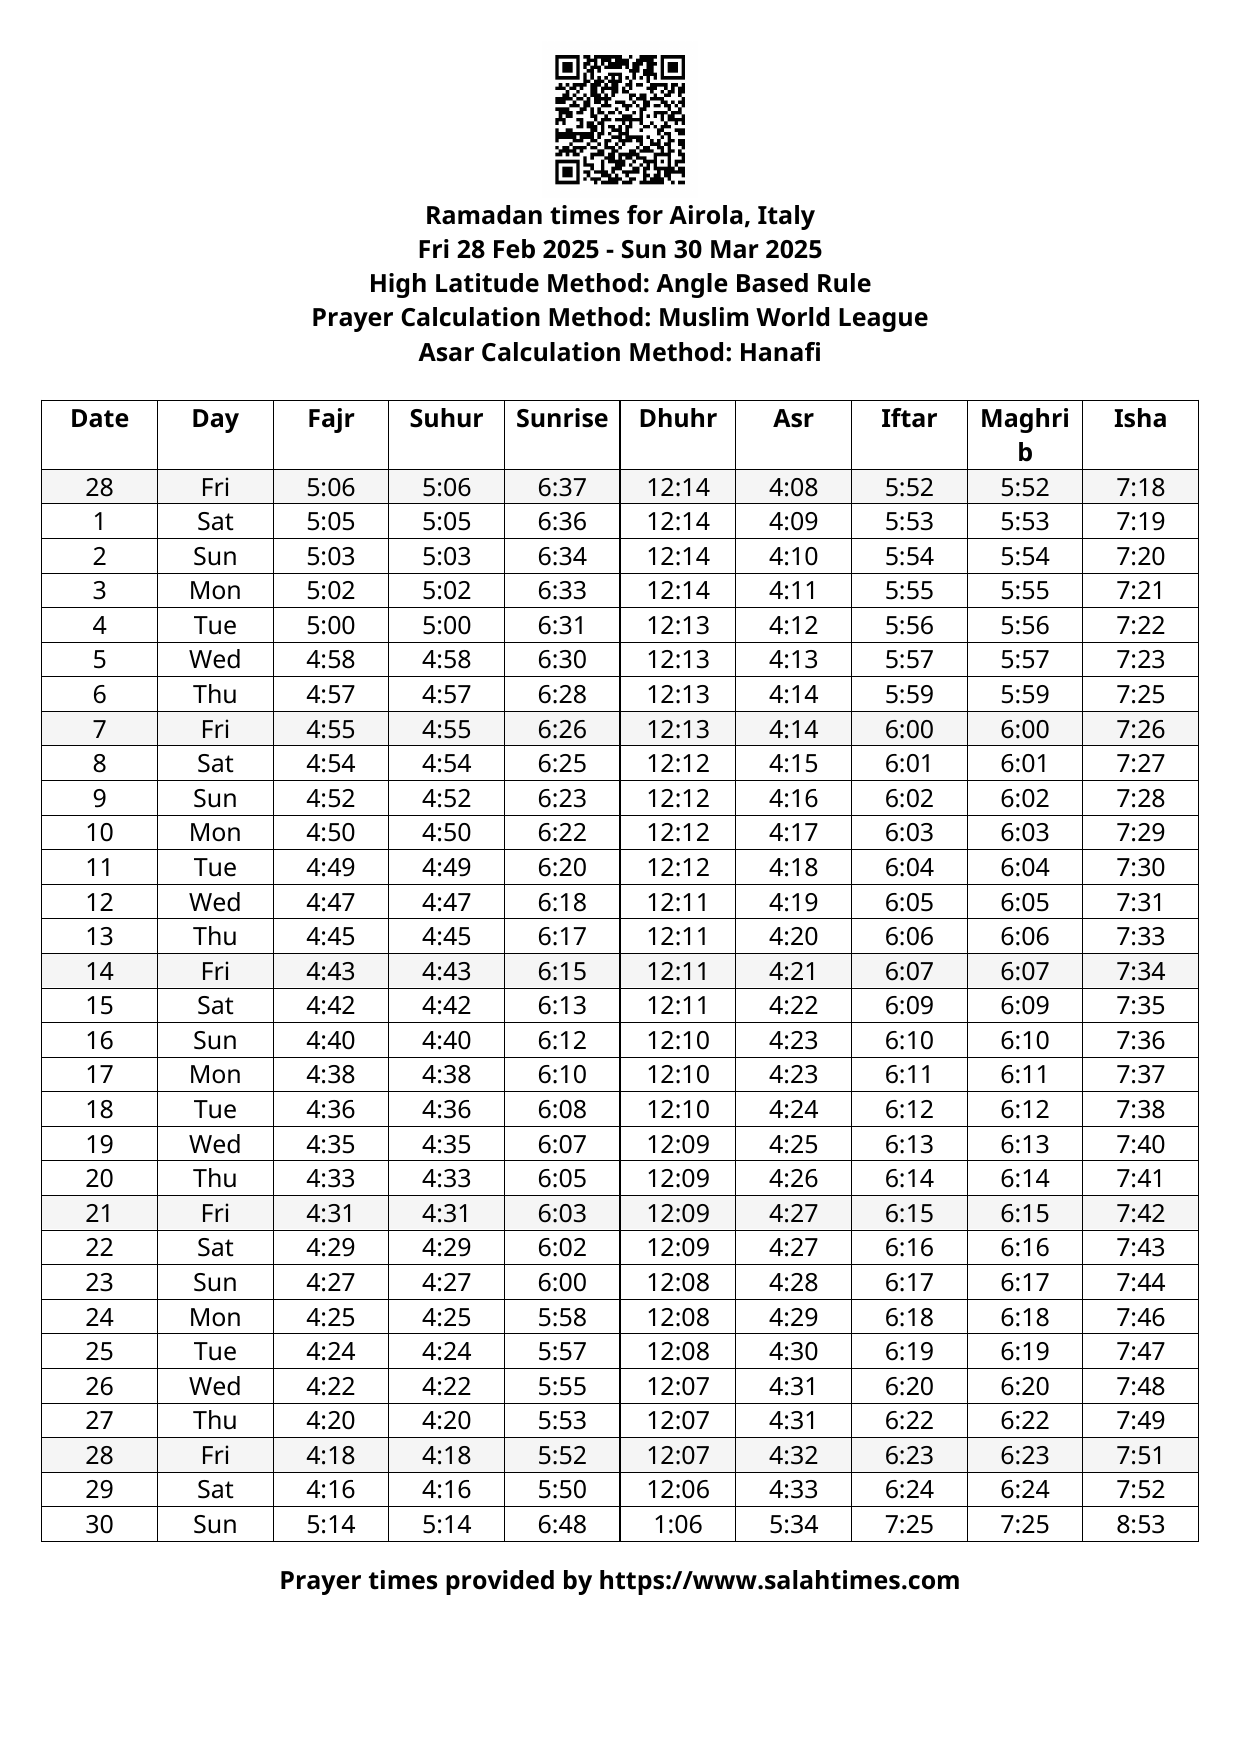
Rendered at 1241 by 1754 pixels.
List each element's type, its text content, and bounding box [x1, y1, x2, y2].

table_cell 4:40 [389, 1023, 504, 1057]
table_cell 6:17 [852, 1265, 967, 1299]
table_cell 4:16 [736, 781, 851, 814]
table_cell 20 [42, 1161, 157, 1195]
table_cell Mon [158, 574, 273, 607]
table_cell Sun [158, 781, 273, 814]
table_cell 6:07 [968, 954, 1082, 987]
table_cell 5:56 [968, 608, 1082, 642]
table_cell 4:29 [389, 1231, 504, 1264]
table_cell 4:25 [736, 1127, 851, 1160]
table_cell 6:08 [505, 1092, 619, 1126]
table_cell 6:12 [505, 1023, 619, 1057]
table_cell 5:14 [389, 1507, 504, 1541]
table_cell 4:45 [389, 919, 504, 953]
table_cell 6:15 [968, 1196, 1082, 1229]
table_cell 12:09 [621, 1231, 735, 1264]
table_cell 4:55 [389, 712, 504, 745]
table_cell 6:07 [852, 954, 967, 987]
table_cell 4:24 [389, 1334, 504, 1368]
text Prayer Calculation Method: Muslim World League [42, 300, 1198, 334]
table_cell 6:10 [505, 1058, 619, 1091]
text Asar Calculation Method: Hanafi [42, 334, 1198, 368]
table_cell 4 [42, 608, 157, 642]
table_cell 6:02 [505, 1231, 619, 1264]
table_cell 7:47 [1083, 1334, 1198, 1368]
table_cell 6:06 [968, 919, 1082, 953]
table_cell 4:52 [389, 781, 504, 814]
table_cell Mon [158, 816, 273, 849]
table_cell 12:13 [621, 712, 735, 745]
table_cell 6:37 [505, 470, 619, 503]
table_cell 7:40 [1083, 1127, 1198, 1160]
table_cell 14 [42, 954, 157, 987]
table_cell Wed [158, 643, 273, 676]
table_header Date [42, 401, 157, 469]
table_cell 12:14 [621, 470, 735, 503]
table_cell 7:29 [1083, 816, 1198, 849]
table_cell 5:59 [968, 677, 1082, 711]
table_cell 12:12 [621, 781, 735, 814]
table_cell 4:33 [389, 1161, 504, 1195]
table_cell 4:47 [389, 885, 504, 918]
table_header Fajr [274, 401, 388, 469]
table_cell 6:34 [505, 539, 619, 572]
table_cell 6:01 [852, 746, 967, 780]
table_cell 4:20 [736, 919, 851, 953]
table_cell 7:51 [1083, 1438, 1198, 1472]
table_cell Sat [158, 746, 273, 780]
table_cell 10 [42, 816, 157, 849]
table_cell 16 [42, 1023, 157, 1057]
table_cell 24 [42, 1300, 157, 1333]
table_cell 12:13 [621, 677, 735, 711]
table_cell 4:58 [274, 643, 388, 676]
table_cell 8:53 [1083, 1507, 1198, 1541]
table_cell 12:09 [621, 1196, 735, 1229]
table_cell Sat [158, 1473, 273, 1506]
table_cell 6:36 [505, 504, 619, 538]
table_cell 12:10 [621, 1023, 735, 1057]
table_cell 7:38 [1083, 1092, 1198, 1126]
table_cell 5:59 [852, 677, 967, 711]
table_cell 22 [42, 1231, 157, 1264]
table_cell 5:54 [852, 539, 967, 572]
table_cell 5:06 [389, 470, 504, 503]
table_cell 5:05 [274, 504, 388, 538]
table_cell 7:42 [1083, 1196, 1198, 1229]
table_cell 6:33 [505, 574, 619, 607]
table_cell 4:16 [274, 1473, 388, 1506]
table_cell 4:21 [736, 954, 851, 987]
table_cell 6:20 [505, 850, 619, 884]
table_cell 4:14 [736, 712, 851, 745]
table_cell 5:06 [274, 470, 388, 503]
table_cell 4:29 [274, 1231, 388, 1264]
table_cell 25 [42, 1334, 157, 1368]
table_cell 12:09 [621, 1161, 735, 1195]
table_cell 4:25 [274, 1300, 388, 1333]
table_cell 15 [42, 989, 157, 1022]
table_cell 6:18 [968, 1300, 1082, 1333]
table_cell 7:26 [1083, 712, 1198, 745]
table_cell 30 [42, 1507, 157, 1541]
table_cell 4:20 [274, 1404, 388, 1437]
table_cell 6:16 [852, 1231, 967, 1264]
table_cell 6 [42, 677, 157, 711]
table_cell 12:07 [621, 1404, 735, 1437]
table_cell Fri [158, 1196, 273, 1229]
table_cell 4:36 [274, 1092, 388, 1126]
table_cell 12:08 [621, 1300, 735, 1333]
table_cell 5:54 [968, 539, 1082, 572]
table_cell 12:12 [621, 816, 735, 849]
table_cell 6:22 [505, 816, 619, 849]
table_cell 6:30 [505, 643, 619, 676]
table_cell 28 [42, 1438, 157, 1472]
table_cell 4:12 [736, 608, 851, 642]
table_cell 5:57 [968, 643, 1082, 676]
table_cell 4:29 [736, 1300, 851, 1333]
table_cell 6:25 [505, 746, 619, 780]
table_cell 6:20 [968, 1369, 1082, 1402]
table_cell 5:52 [505, 1438, 619, 1472]
table_cell 12:13 [621, 608, 735, 642]
table_cell 4:57 [389, 677, 504, 711]
table_cell 9 [42, 781, 157, 814]
table_cell 12:08 [621, 1265, 735, 1299]
table_cell 4:22 [274, 1369, 388, 1402]
table_cell 7:30 [1083, 850, 1198, 884]
table_cell Fri [158, 712, 273, 745]
table_cell 21 [42, 1196, 157, 1229]
table_cell 5:14 [274, 1507, 388, 1541]
table_cell 4:38 [274, 1058, 388, 1091]
table_cell 5:53 [852, 504, 967, 538]
table_cell 6:23 [968, 1438, 1082, 1472]
table_cell 7:23 [1083, 643, 1198, 676]
table_cell 4:45 [274, 919, 388, 953]
table_cell 6:07 [505, 1127, 619, 1160]
table_cell 6:31 [505, 608, 619, 642]
table_cell 4:38 [389, 1058, 504, 1091]
table_cell 6:11 [968, 1058, 1082, 1091]
table_cell 7:18 [1083, 470, 1198, 503]
table_cell 6:22 [968, 1404, 1082, 1437]
table_header Suhur [389, 401, 504, 469]
table_cell 4:25 [389, 1300, 504, 1333]
table_cell Sun [158, 1507, 273, 1541]
table_cell 6:13 [968, 1127, 1082, 1160]
table_cell 4:27 [736, 1231, 851, 1264]
table_cell 5:53 [505, 1404, 619, 1437]
table_cell 6:28 [505, 677, 619, 711]
text Ramadan times for Airola, Italy [42, 198, 1198, 232]
table_cell 6:09 [852, 989, 967, 1022]
table_cell 6:14 [968, 1161, 1082, 1195]
table_cell 28 [42, 470, 157, 503]
table_cell 4:54 [274, 746, 388, 780]
table_cell 4:31 [736, 1369, 851, 1402]
table_cell 6:26 [505, 712, 619, 745]
table_cell 5:00 [274, 608, 388, 642]
table_cell 6:10 [968, 1023, 1082, 1057]
table_cell 4:26 [736, 1161, 851, 1195]
table_cell 4:24 [274, 1334, 388, 1368]
table_cell 4:11 [736, 574, 851, 607]
table_cell Tue [158, 850, 273, 884]
table_cell 4:20 [389, 1404, 504, 1437]
table_cell 4:27 [274, 1265, 388, 1299]
table_cell 5:02 [389, 574, 504, 607]
table_cell Sun [158, 1023, 273, 1057]
table_cell 7:19 [1083, 504, 1198, 538]
table_cell 12:11 [621, 989, 735, 1022]
table_cell 4:08 [736, 470, 851, 503]
table_cell 5 [42, 643, 157, 676]
table_cell 7:37 [1083, 1058, 1198, 1091]
table_cell 7:33 [1083, 919, 1198, 953]
table_header Iftar [852, 401, 967, 469]
table_cell 4:33 [274, 1161, 388, 1195]
table_cell 4:31 [736, 1404, 851, 1437]
table_cell 5:03 [389, 539, 504, 572]
table_cell Sat [158, 504, 273, 538]
table_header Sunrise [505, 401, 619, 469]
table_cell Tue [158, 1334, 273, 1368]
table_cell 4:33 [736, 1473, 851, 1506]
table_header Day [158, 401, 273, 469]
table_cell 1:06 [621, 1507, 735, 1541]
table_cell 6:02 [968, 781, 1082, 814]
table_cell 6:03 [852, 816, 967, 849]
table_cell 4:16 [389, 1473, 504, 1506]
table_cell 6:18 [505, 885, 619, 918]
table_cell 4:22 [389, 1369, 504, 1402]
table_cell Wed [158, 885, 273, 918]
table_cell 26 [42, 1369, 157, 1402]
table_cell 12:09 [621, 1127, 735, 1160]
table_cell 6:18 [852, 1300, 967, 1333]
table_cell 7:36 [1083, 1023, 1198, 1057]
table_cell 1 [42, 504, 157, 538]
table_cell 4:40 [274, 1023, 388, 1057]
table_cell 6:09 [968, 989, 1082, 1022]
table_cell 4:35 [274, 1127, 388, 1160]
table_cell 6:01 [968, 746, 1082, 780]
table_cell 4:15 [736, 746, 851, 780]
table_cell 7:25 [852, 1507, 967, 1541]
table_cell 4:42 [274, 989, 388, 1022]
table_cell 6:23 [852, 1438, 967, 1472]
table_cell 12:08 [621, 1334, 735, 1368]
table_cell 6:04 [968, 850, 1082, 884]
table_cell Tue [158, 608, 273, 642]
table_cell 6:14 [852, 1161, 967, 1195]
table_cell 6:05 [505, 1161, 619, 1195]
table_cell 7:25 [1083, 677, 1198, 711]
table_cell 12:11 [621, 954, 735, 987]
table_cell 6:20 [852, 1369, 967, 1402]
table_header Dhuhr [621, 401, 735, 469]
table_cell 4:35 [389, 1127, 504, 1160]
table_cell 6:10 [852, 1023, 967, 1057]
table_cell 7:27 [1083, 746, 1198, 780]
table_cell Fri [158, 954, 273, 987]
table_cell 6:22 [852, 1404, 967, 1437]
table_cell 12:11 [621, 919, 735, 953]
table_cell Sat [158, 1231, 273, 1264]
table_cell 7:28 [1083, 781, 1198, 814]
table_cell 12:14 [621, 574, 735, 607]
table_cell 6:13 [505, 989, 619, 1022]
text Prayer times provided by https://www.salahtimes.com [42, 1563, 1198, 1597]
table_cell 7:31 [1083, 885, 1198, 918]
table_cell 4:54 [389, 746, 504, 780]
table_cell 4:49 [389, 850, 504, 884]
table_cell 4:24 [736, 1092, 851, 1126]
table_cell 12 [42, 885, 157, 918]
table_cell 7:52 [1083, 1473, 1198, 1506]
table_cell 4:49 [274, 850, 388, 884]
table_cell 4:13 [736, 643, 851, 676]
table_cell 7:46 [1083, 1300, 1198, 1333]
table_cell 5:55 [505, 1369, 619, 1402]
table_cell 6:05 [852, 885, 967, 918]
table_cell 7:35 [1083, 989, 1198, 1022]
table_cell 6:17 [505, 919, 619, 953]
table_cell 11 [42, 850, 157, 884]
table_cell 13 [42, 919, 157, 953]
table_cell 5:57 [852, 643, 967, 676]
table_cell 4:31 [274, 1196, 388, 1229]
table_cell 4:43 [274, 954, 388, 987]
table_cell Wed [158, 1127, 273, 1160]
table_cell Fri [158, 470, 273, 503]
table_cell 4:47 [274, 885, 388, 918]
table_cell 6:19 [852, 1334, 967, 1368]
table_header Asr [736, 401, 851, 469]
table_cell 7:44 [1083, 1265, 1198, 1299]
table_cell 12:10 [621, 1092, 735, 1126]
table_cell 6:17 [968, 1265, 1082, 1299]
table_cell 12:07 [621, 1369, 735, 1402]
table_cell Thu [158, 677, 273, 711]
table_cell 6:11 [852, 1058, 967, 1091]
table_cell 4:17 [736, 816, 851, 849]
table_cell 27 [42, 1404, 157, 1437]
table_cell 5:02 [274, 574, 388, 607]
table_cell 4:19 [736, 885, 851, 918]
table_cell 6:24 [968, 1473, 1082, 1506]
table_cell 3 [42, 574, 157, 607]
table_cell 4:50 [389, 816, 504, 849]
table_header Isha [1083, 401, 1198, 469]
table_cell 5:03 [274, 539, 388, 572]
table_cell 5:58 [505, 1300, 619, 1333]
table_cell 4:32 [736, 1438, 851, 1472]
table_cell 6:04 [852, 850, 967, 884]
table_cell Tue [158, 1092, 273, 1126]
table_cell 6:24 [852, 1473, 967, 1506]
table_cell 12:07 [621, 1438, 735, 1472]
table_cell 7:20 [1083, 539, 1198, 572]
table_cell 8 [42, 746, 157, 780]
table_cell 12:11 [621, 885, 735, 918]
table_cell 17 [42, 1058, 157, 1091]
table_cell 6:23 [505, 781, 619, 814]
table_cell 19 [42, 1127, 157, 1160]
table_cell 7:43 [1083, 1231, 1198, 1264]
table_cell 4:52 [274, 781, 388, 814]
table_cell 6:03 [968, 816, 1082, 849]
table_cell 23 [42, 1265, 157, 1299]
table_cell 4:23 [736, 1023, 851, 1057]
table_cell 4:58 [389, 643, 504, 676]
table_cell 12:13 [621, 643, 735, 676]
table_cell 6:00 [852, 712, 967, 745]
table_cell 5:53 [968, 504, 1082, 538]
table_cell 4:09 [736, 504, 851, 538]
table_cell 6:02 [852, 781, 967, 814]
table_cell 6:13 [852, 1127, 967, 1160]
table_cell 6:00 [505, 1265, 619, 1299]
table_cell 12:12 [621, 746, 735, 780]
table_cell 4:10 [736, 539, 851, 572]
table_cell 5:55 [852, 574, 967, 607]
table_cell 4:18 [389, 1438, 504, 1472]
table_cell Mon [158, 1300, 273, 1333]
table_cell 4:50 [274, 816, 388, 849]
table_cell 7:22 [1083, 608, 1198, 642]
text Fri 28 Feb 2025 - Sun 30 Mar 2025 [42, 232, 1198, 266]
picture [542, 41, 699, 198]
table_cell 4:18 [736, 850, 851, 884]
table_cell 4:18 [274, 1438, 388, 1472]
table_cell 7:21 [1083, 574, 1198, 607]
table_cell 12:12 [621, 850, 735, 884]
table_cell 6:00 [968, 712, 1082, 745]
table_cell 6:06 [852, 919, 967, 953]
table_cell 12:14 [621, 504, 735, 538]
text High Latitude Method: Angle Based Rule [42, 266, 1198, 300]
table_cell 5:55 [968, 574, 1082, 607]
table_cell 7:49 [1083, 1404, 1198, 1437]
table_cell Thu [158, 1161, 273, 1195]
table_cell 2 [42, 539, 157, 572]
table_cell 7:41 [1083, 1161, 1198, 1195]
table_cell 4:30 [736, 1334, 851, 1368]
table_cell 6:15 [852, 1196, 967, 1229]
table_cell 4:36 [389, 1092, 504, 1126]
table_cell 6:19 [968, 1334, 1082, 1368]
table_cell 7:34 [1083, 954, 1198, 987]
table_cell 6:05 [968, 885, 1082, 918]
table_cell 4:28 [736, 1265, 851, 1299]
table_cell Wed [158, 1369, 273, 1402]
table_cell 6:03 [505, 1196, 619, 1229]
table_cell 4:23 [736, 1058, 851, 1091]
table_cell 5:52 [968, 470, 1082, 503]
table_cell Thu [158, 1404, 273, 1437]
table_cell 6:48 [505, 1507, 619, 1541]
table_cell 12:06 [621, 1473, 735, 1506]
table_cell 4:27 [389, 1265, 504, 1299]
table_cell 6:12 [852, 1092, 967, 1126]
table_cell 4:14 [736, 677, 851, 711]
table_cell Thu [158, 919, 273, 953]
table_cell 6:15 [505, 954, 619, 987]
table_cell 5:00 [389, 608, 504, 642]
table_cell 7:25 [968, 1507, 1082, 1541]
table_cell 7:48 [1083, 1369, 1198, 1402]
table_cell 4:31 [389, 1196, 504, 1229]
table_cell 7 [42, 712, 157, 745]
table_cell Sat [158, 989, 273, 1022]
table_cell 18 [42, 1092, 157, 1126]
table_cell 5:34 [736, 1507, 851, 1541]
table_cell 5:56 [852, 608, 967, 642]
table_cell Mon [158, 1058, 273, 1091]
table_cell 29 [42, 1473, 157, 1506]
table_cell 5:57 [505, 1334, 619, 1368]
table_cell 5:50 [505, 1473, 619, 1506]
table_cell 12:14 [621, 539, 735, 572]
table_cell 5:05 [389, 504, 504, 538]
table_cell 4:55 [274, 712, 388, 745]
table_cell 4:42 [389, 989, 504, 1022]
table_cell 6:16 [968, 1231, 1082, 1264]
table_cell Sun [158, 539, 273, 572]
table_cell 5:52 [852, 470, 967, 503]
table_cell Fri [158, 1438, 273, 1472]
table_cell Sun [158, 1265, 273, 1299]
table_cell 12:10 [621, 1058, 735, 1091]
table_cell 4:57 [274, 677, 388, 711]
table_cell 6:12 [968, 1092, 1082, 1126]
table_cell 4:22 [736, 989, 851, 1022]
table_cell 4:27 [736, 1196, 851, 1229]
table_cell 4:43 [389, 954, 504, 987]
table_header Maghrib [968, 401, 1082, 469]
